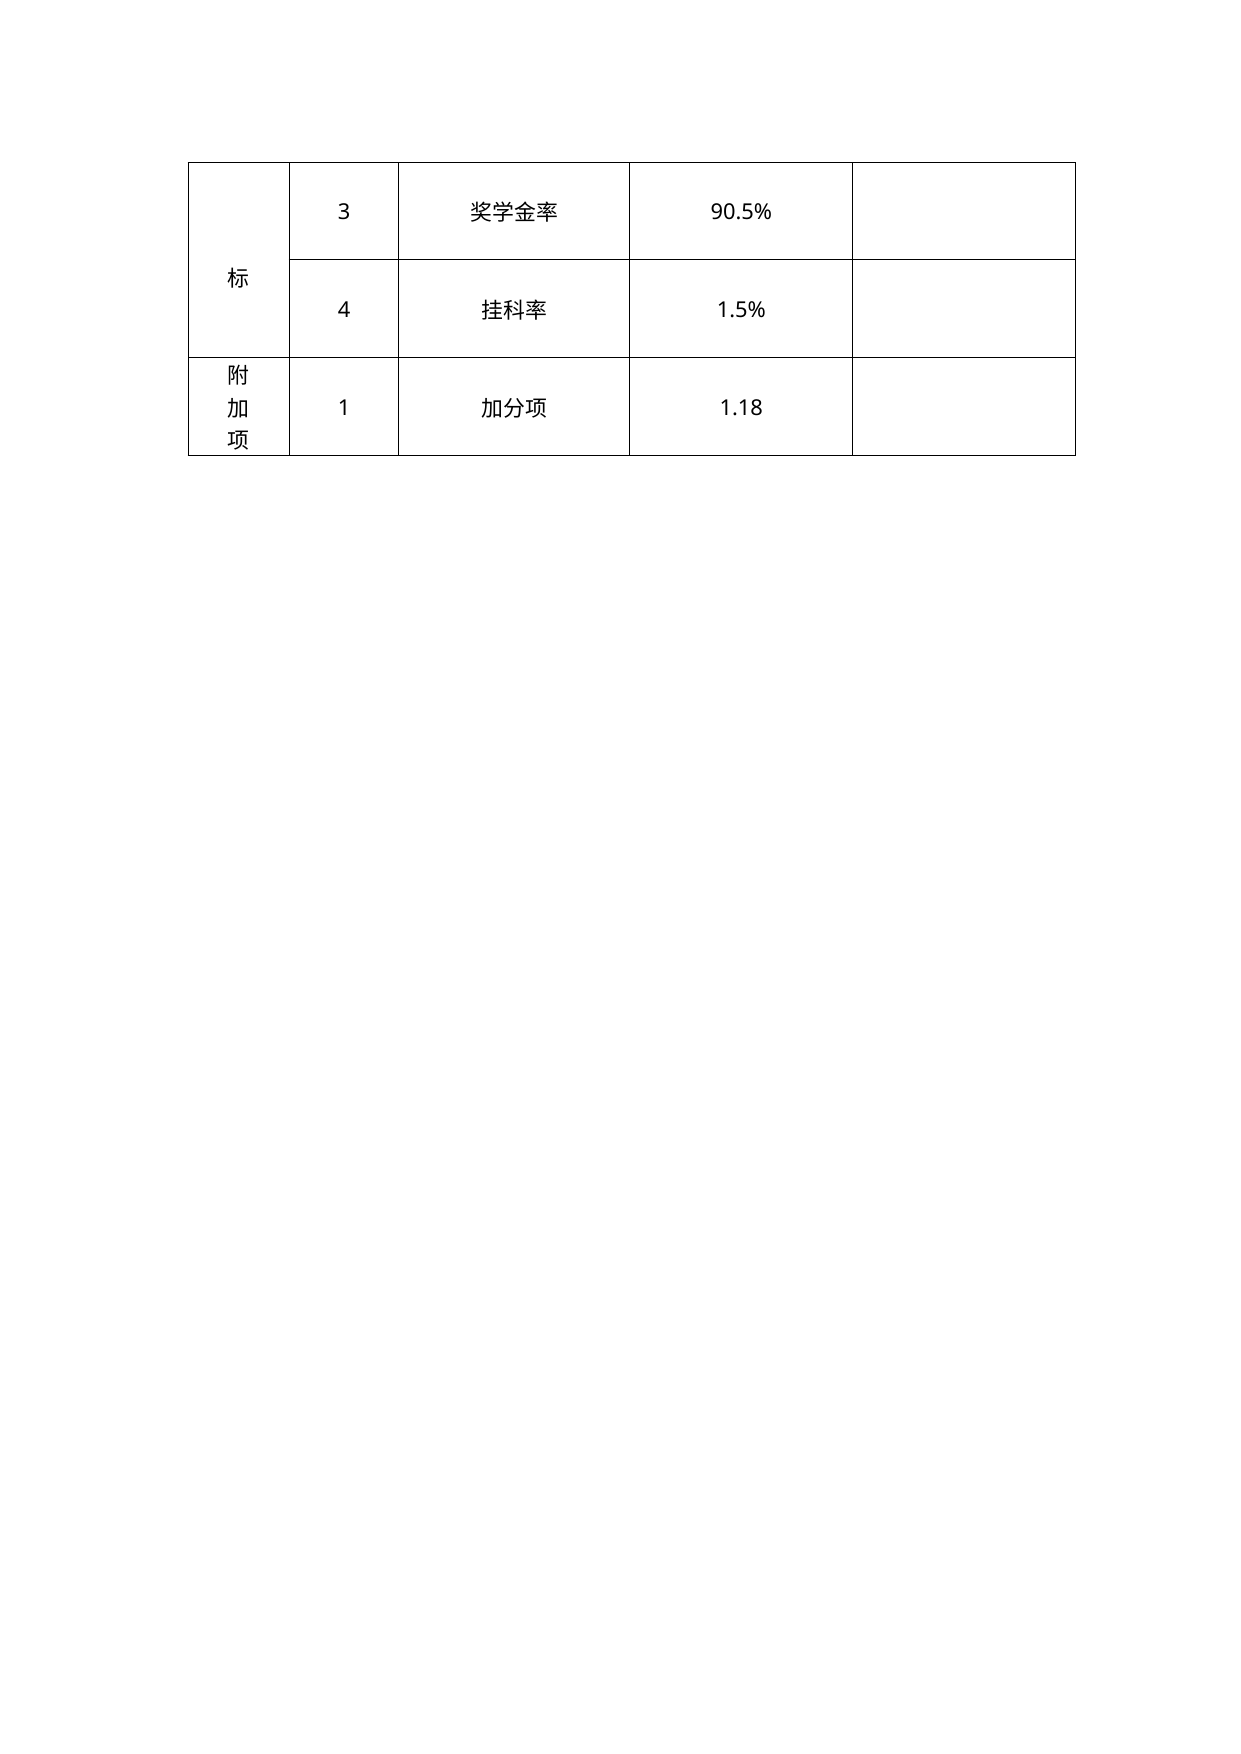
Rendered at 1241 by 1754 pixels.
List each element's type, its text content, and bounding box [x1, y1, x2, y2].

table_cell 加分项 [399, 358, 629, 455]
table_cell 奖学金率 [399, 163, 629, 259]
table_cell 3 [290, 163, 398, 259]
table_cell [853, 358, 1075, 455]
table_cell 1.5% [630, 260, 852, 357]
table_cell 1 [290, 358, 398, 455]
table_cell 1.18 [630, 358, 852, 455]
table_cell 挂科率 [399, 260, 629, 357]
table_cell [853, 163, 1075, 259]
table_cell 4 [290, 260, 398, 357]
table_cell 90.5% [630, 163, 852, 259]
table_cell [853, 260, 1075, 357]
table_cell 附 加 项 [189, 358, 289, 455]
